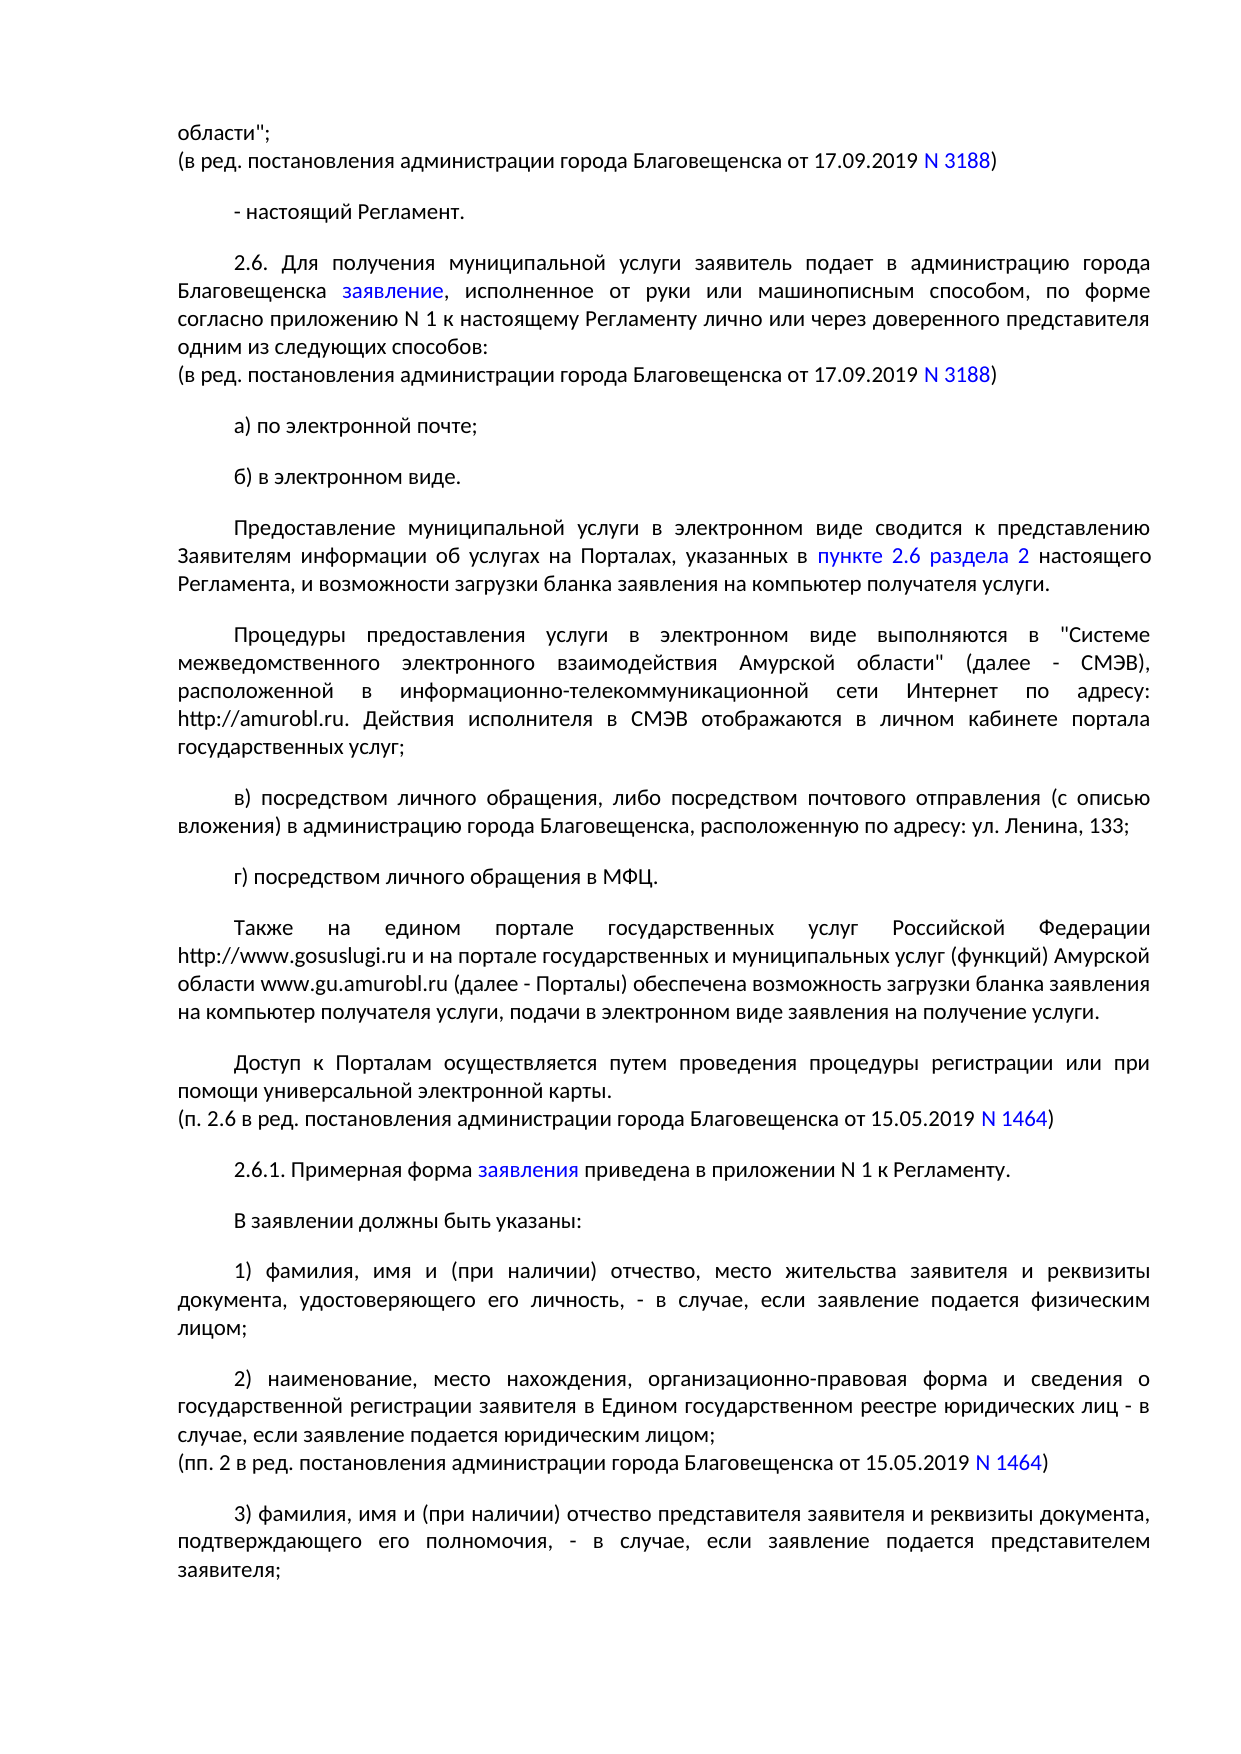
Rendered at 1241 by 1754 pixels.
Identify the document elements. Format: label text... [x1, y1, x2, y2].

text 1) фамилия, имя и (при наличии) отчество, место жительства заявителя и реквизиты документа, удостоверяющего его личность, - в случае, если заявление подается физическим лицом; [177, 1257, 1152, 1341]
text г) посредством личного обращения в МФЦ. [177, 862, 1152, 890]
text (п. 2.6 в ред. постановления администрации города Благовещенска от 15.05.2019 N 1464) [177, 1104, 1152, 1132]
text Процедуры предоставления услуги в электронном виде выполняются в "Системе межведомственного электронного взаимодействия Амурской области" (далее - СМЭВ), расположенной в информационно-телекоммуникационной сети Интернет по адресу: http://amurobl.ru. Действия исполнителя в СМЭВ отображаются в личном кабинете портала государственных услуг; [177, 620, 1152, 760]
text (в ред. постановления администрации города Благовещенска от 17.09.2019 N 3188) [177, 146, 1152, 174]
text а) по электронной почте; [177, 411, 1152, 439]
text (пп. 2 в ред. постановления администрации города Благовещенска от 15.05.2019 N 1464) [177, 1448, 1152, 1476]
text (в ред. постановления администрации города Благовещенска от 17.09.2019 N 3188) [177, 360, 1152, 388]
text 2.6.1. Примерная форма заявления приведена в приложении N 1 к Регламенту. [177, 1155, 1152, 1183]
text 2) наименование, место нахождения, организационно-правовая форма и сведения о государственной регистрации заявителя в Едином государственном реестре юридических лиц - в случае, если заявление подается юридическим лицом; [177, 1364, 1152, 1448]
text 3) фамилия, имя и (при наличии) отчество представителя заявителя и реквизиты документа, подтверждающего его полномочия, - в случае, если заявление подается представителем заявителя; [177, 1499, 1152, 1583]
text б) в электронном виде. [177, 462, 1152, 490]
text Доступ к Порталам осуществляется путем проведения процедуры регистрации или при помощи универсальной электронной карты. [177, 1048, 1152, 1104]
text Предоставление муниципальной услуги в электронном виде сводится к представлению Заявителям информации об услугах на Порталах, указанных в пункте 2.6 раздела 2 настоящего Регламента, и возможности загрузки бланка заявления на компьютер получателя услуги. [177, 513, 1152, 597]
text в) посредством личного обращения, либо посредством почтового отправления (с описью вложения) в администрацию города Благовещенска, расположенную по адресу: ул. Ленина, 133; [177, 783, 1152, 839]
text Также на едином портале государственных услуг Российской Федерации http://www.gosuslugi.ru и на портале государственных и муниципальных услуг (функций) Амурской области www.gu.amurobl.ru (далее - Порталы) обеспечена возможность загрузки бланка заявления на компьютер получателя услуги, подачи в электронном виде заявления на получение услуги. [177, 913, 1152, 1025]
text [177, 118, 1152, 146]
text - настоящий Регламент. [177, 197, 1152, 225]
text 2.6. Для получения муниципальной услуги заявитель подает в администрацию города Благовещенска заявление, исполненное от руки или машинописным способом, по форме согласно приложению N 1 к настоящему Регламенту лично или через доверенного представителя одним из следующих способов: [177, 248, 1152, 360]
text В заявлении должны быть указаны: [177, 1206, 1152, 1234]
